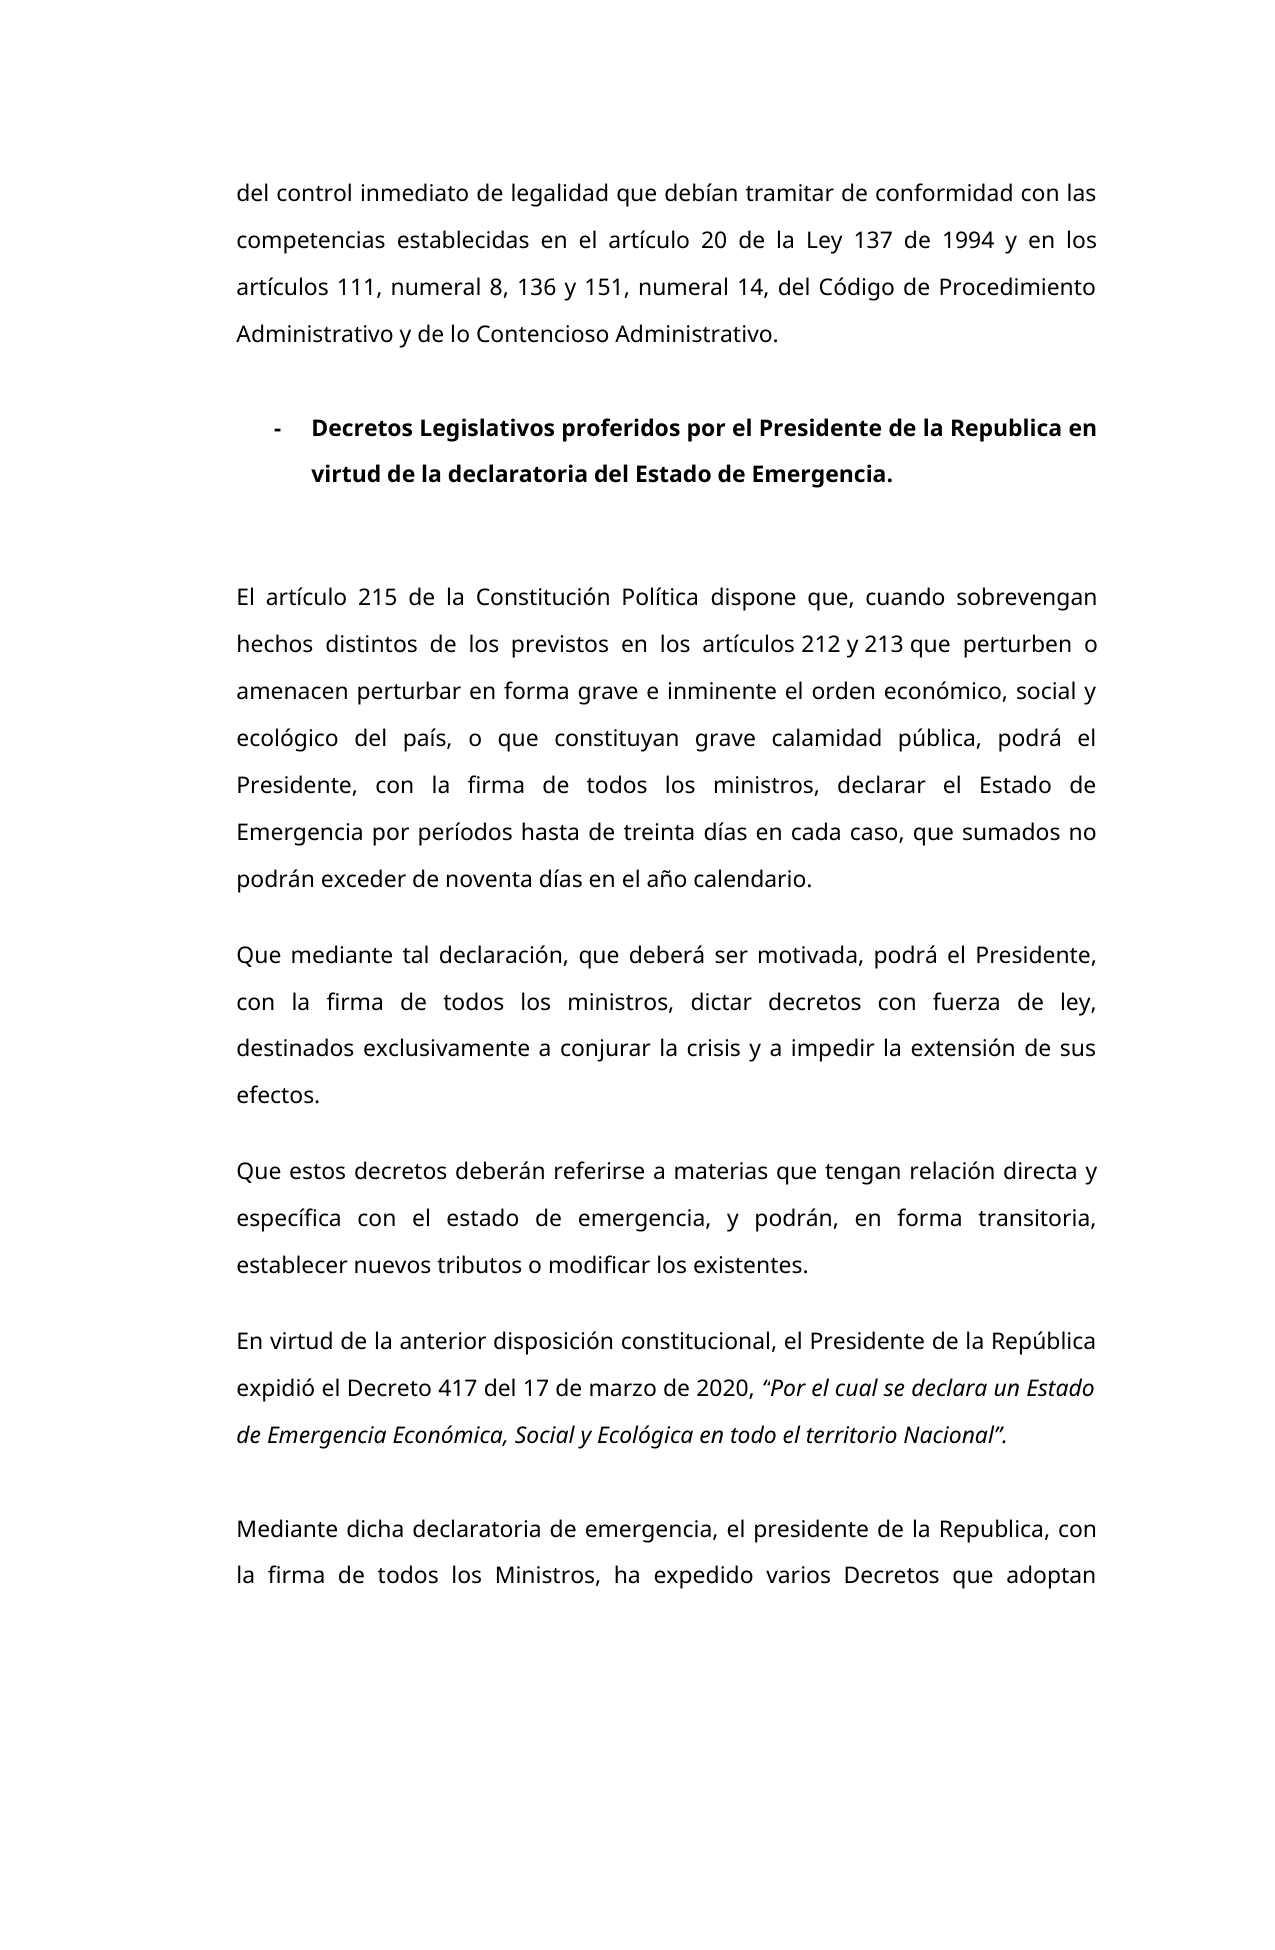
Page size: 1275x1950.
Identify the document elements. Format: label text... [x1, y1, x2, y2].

list Decretos Legislativos proferidos por el Presidente de la Republica en virtud de la declaratoria del Estado de Emergencia. [274, 412, 1098, 490]
text En virtud de la anterior disposición constitucional, el Presidente de la República expidió el Decreto 417 del 17 de marzo de 2020, “Por el cual se declara un Estado de Emergencia Económica, Social y Ecológica en todo el territorio Nacional”. [236, 1325, 1098, 1450]
text Que estos decretos deberán referirse a materias que tengan relación directa y específica con el estado de emergencia, y podrán, en forma transitoria, establecer nuevos tributos o modificar los existentes. [236, 1155, 1098, 1280]
text El artículo 215 de la Constitución Política dispone que, cuando sobrevengan hechos distintos de los previstos en los artículos 212 y 213 que perturben o amenacen perturbar en forma grave e inminente el orden económico, social y ecológico del país, o que constituyan grave calamidad pública, podrá el Presidente, con la firma de todos los ministros, declarar el Estado de Emergencia por períodos hasta de treinta días en cada caso, que sumados no podrán exceder de noventa días en el año calendario. [236, 581, 1098, 894]
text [236, 177, 1098, 349]
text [236, 1513, 1098, 1591]
text Que mediante tal declaración, que deberá ser motivada, podrá el Presidente, con la firma de todos los ministros, dictar decretos con fuerza de ley, destinados exclusivamente a conjurar la crisis y a impedir la extensión de sus efectos. [236, 939, 1098, 1111]
